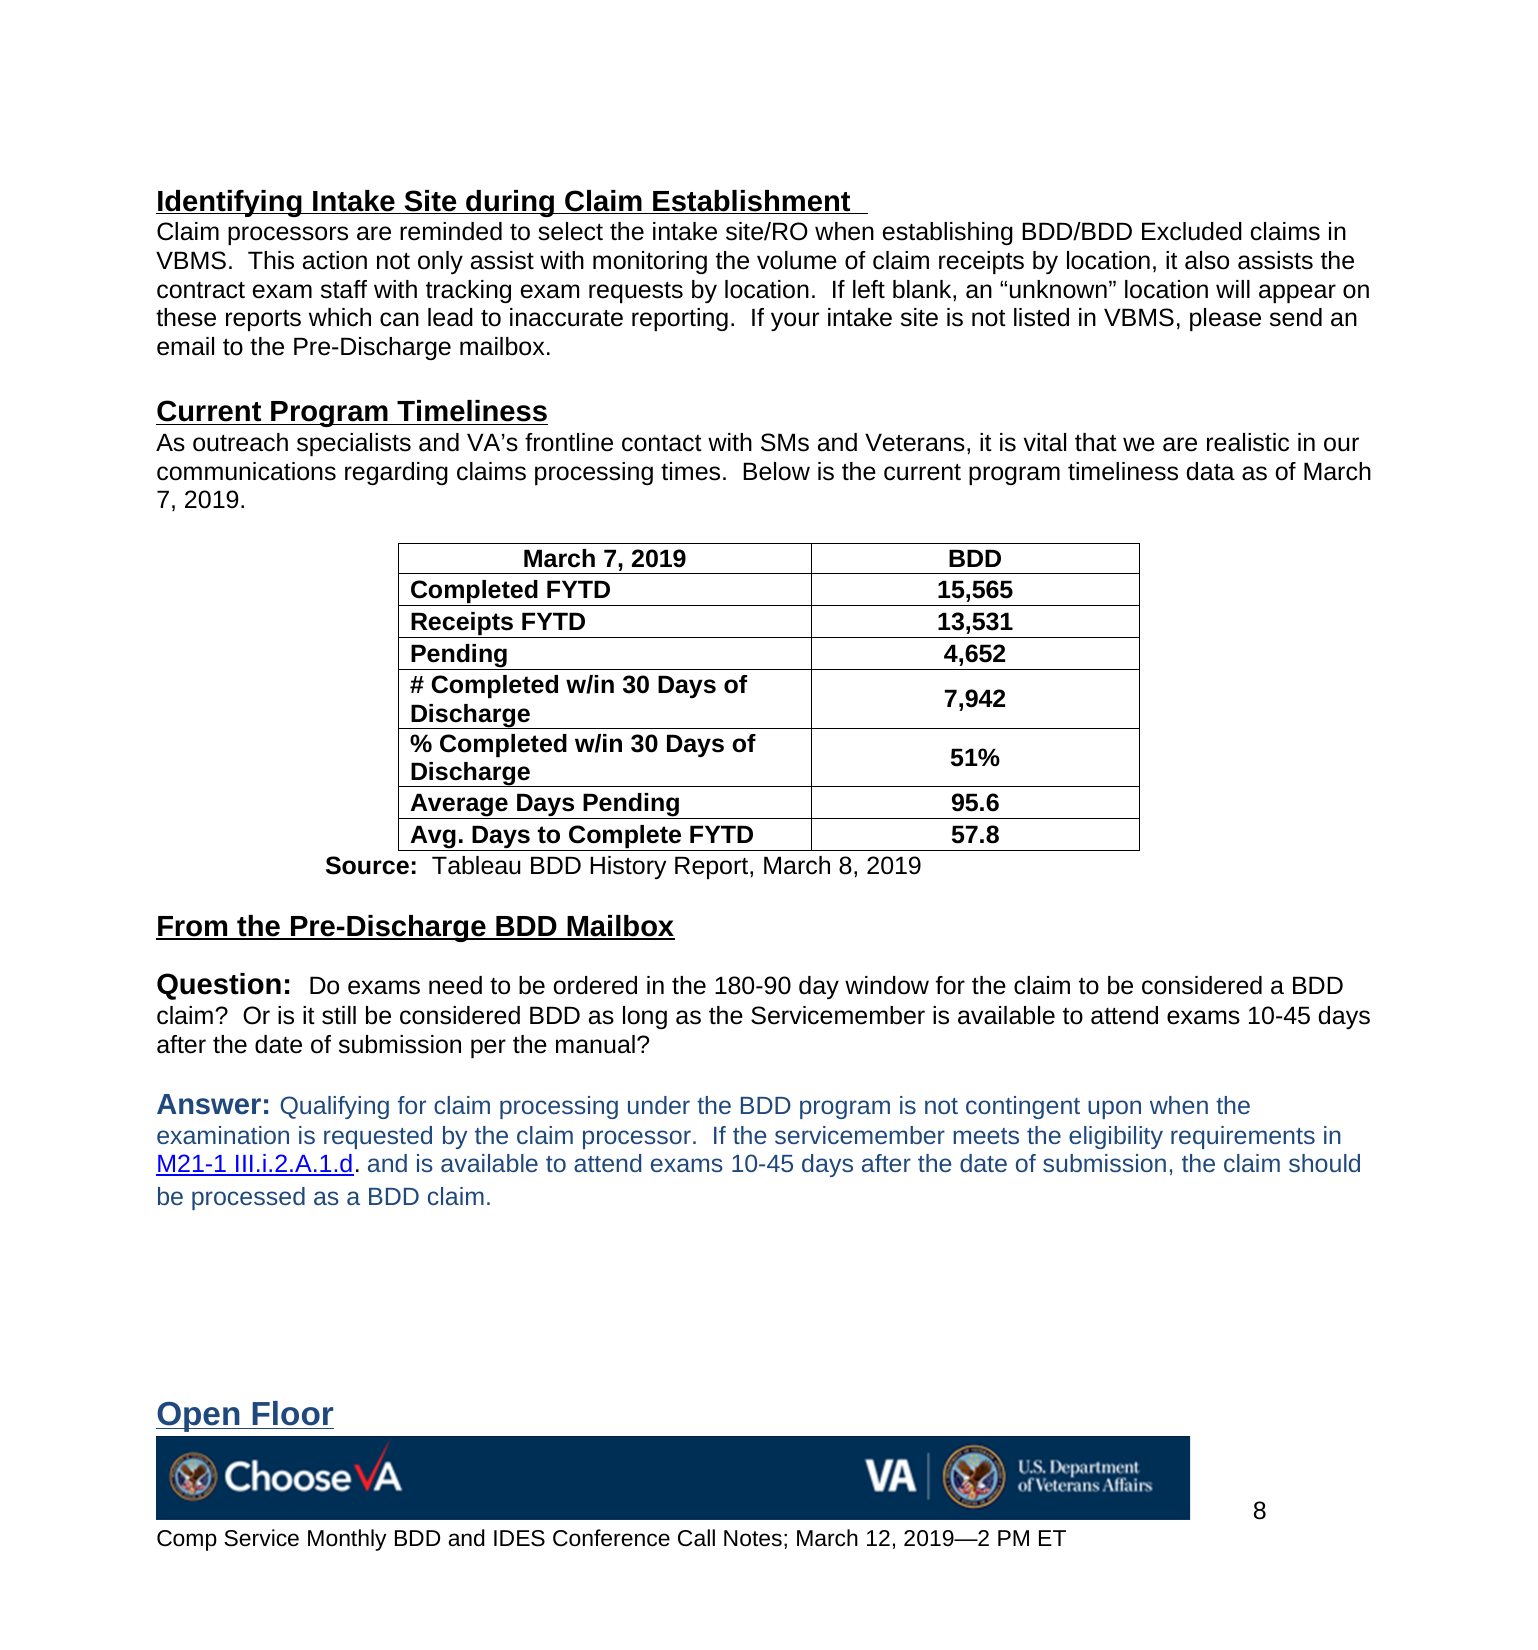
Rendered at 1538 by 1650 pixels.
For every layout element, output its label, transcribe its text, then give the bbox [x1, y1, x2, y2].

text As outreach specialists and VA’s frontline contact with SMs and Veterans, it is vital that we are realistic in our communications regarding claims processing times. Below is the current program timeliness data as of March 7, 2019. [156, 428, 1381, 514]
table_cell 4,652 [812, 638, 1139, 669]
table_cell 57.8 [812, 819, 1139, 850]
subtitle From the Pre-Discharge BDD Mailbox [156, 909, 1381, 942]
table_cell % Completed w/in 30 Days of Discharge [399, 729, 811, 786]
table_cell Pending [399, 638, 811, 669]
table_cell Receipts FYTD [399, 606, 811, 637]
subtitle Open Floor [156, 1394, 1381, 1433]
picture [156, 1436, 1191, 1520]
table_cell 51% [812, 729, 1139, 786]
table_cell # Completed w/in 30 Days of Discharge [399, 670, 811, 727]
table_cell Completed FYTD [399, 574, 811, 605]
table_cell 13,531 [812, 606, 1139, 637]
text Answer: Qualifying for claim processing under the BDD program is not contingent upon when the examination is requested by the claim processor. If the servicemember meets the eligibility requirements in M21-1 III.i.2.A.1.d. and is available to attend exams 10-45 days after the date of submission, the claim should be processed as a BDD claim. [156, 1087, 1381, 1212]
table_cell Avg. Days to Complete FYTD [399, 819, 811, 850]
table_cell 7,942 [812, 670, 1139, 727]
subtitle Identifying Intake Site during Claim Establishment [156, 183, 1381, 217]
table_cell 95.6 [812, 787, 1139, 818]
table_header March 7, 2019 [399, 544, 811, 573]
subtitle Claim processors are reminded to select the intake site/RO when establishing BDD/BDD Excluded claims in VBMS. This action not only assist with monitoring the volume of claim receipts by location, it also assists the contract exam staff with tracking exam requests by location. If left blank, an “unknown” location will appear on these reports which can lead to inaccurate reporting. If your intake site is not listed in VBMS, please send an email to the Pre-Discharge mailbox. [156, 217, 1381, 361]
text Source: Tableau BDD History Report, March 8, 2019 [325, 851, 1381, 880]
table_cell Average Days Pending [399, 787, 811, 818]
subtitle Current Program Timeliness [156, 394, 1381, 428]
table_cell 15,565 [812, 574, 1139, 605]
table_header BDD [812, 544, 1139, 573]
text Question: Do exams need to be ordered in the 180-90 day window for the claim to be considered a BDD claim? Or is it still be considered BDD as long as the Servicemember is available to attend exams 10-45 days after the date of submission per the manual? [156, 967, 1381, 1058]
